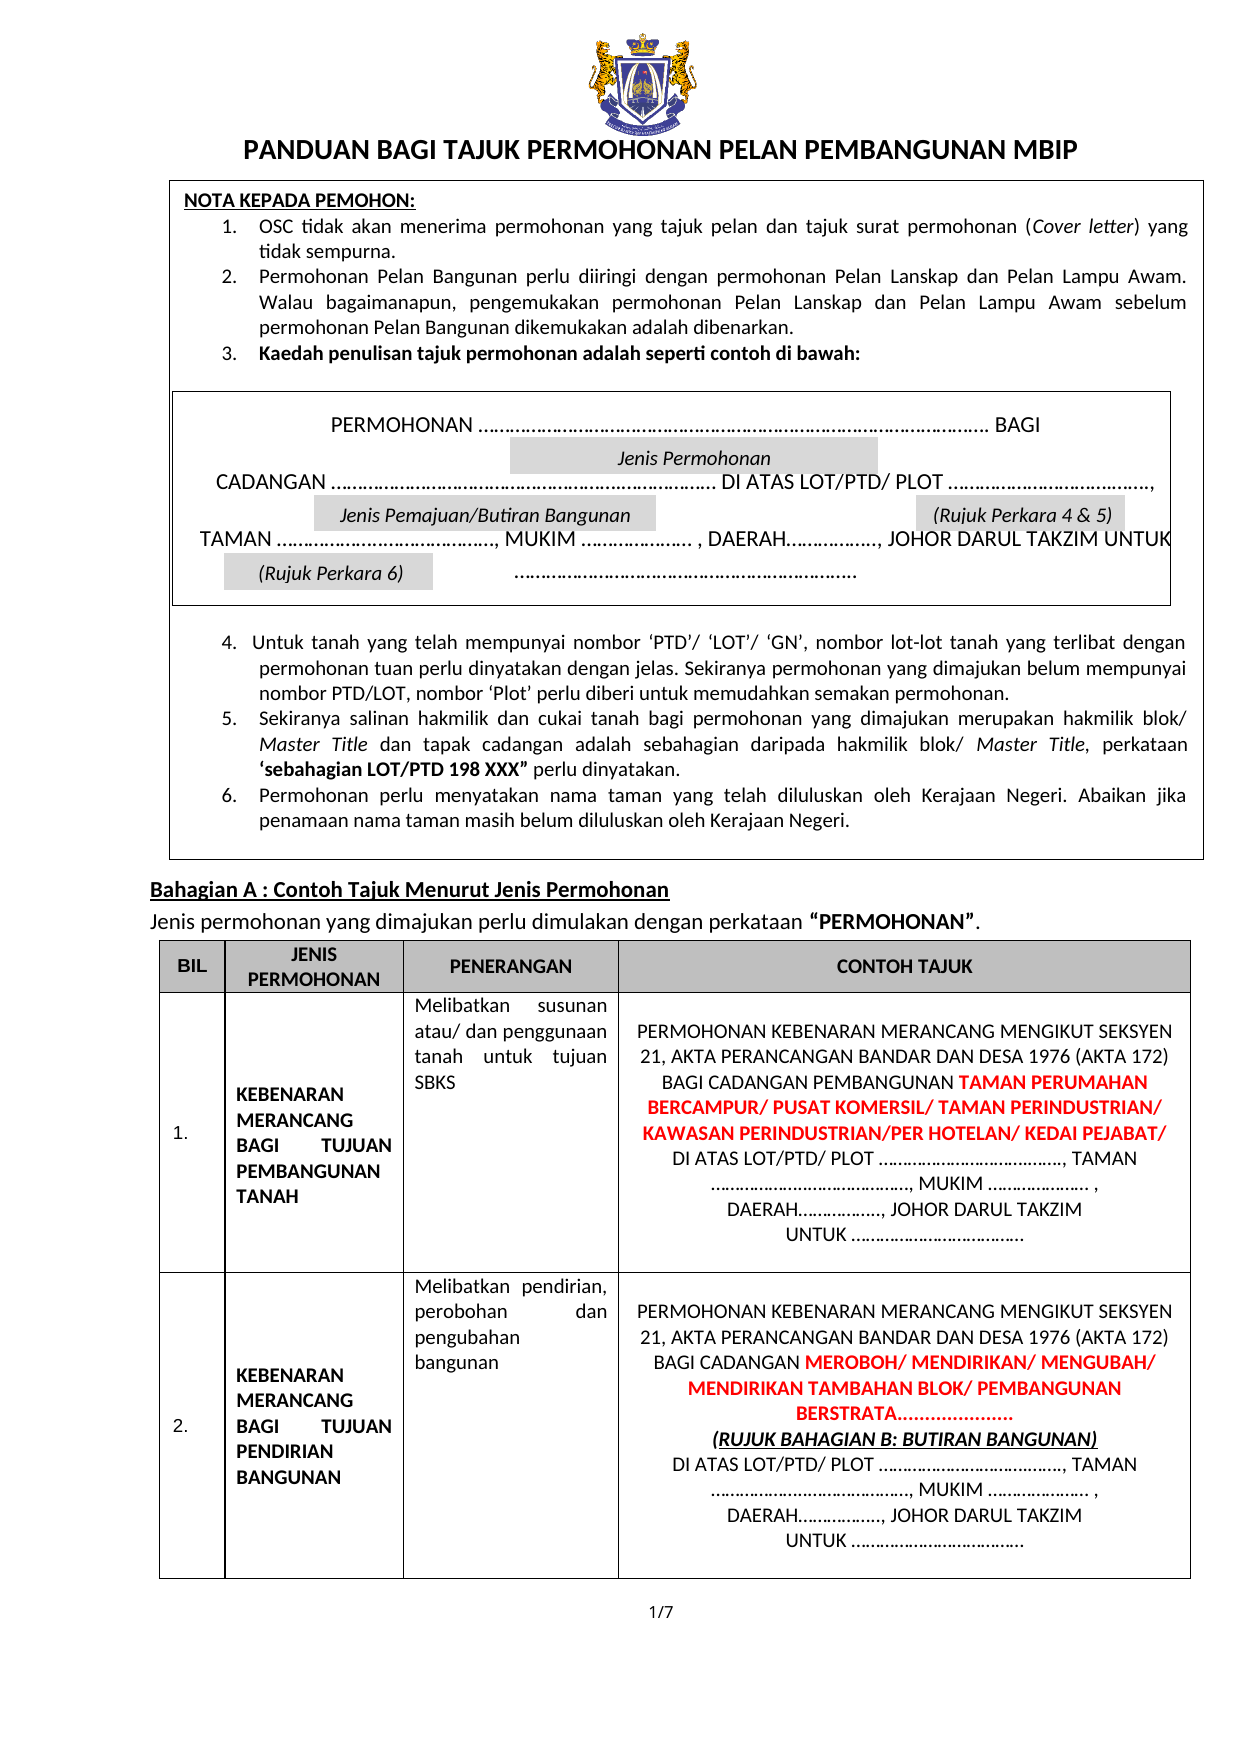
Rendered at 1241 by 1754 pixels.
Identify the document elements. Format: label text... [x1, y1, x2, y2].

table_header BIL [160, 941, 224, 992]
table_header CONTOH TAJUK [619, 941, 1190, 992]
table_cell KEBENARAN MERANCANG BAGI TUJUAN PENDIRIAN BANGUNAN [226, 1273, 403, 1578]
table_cell [160, 1273, 224, 1578]
picture [588, 33, 697, 136]
table_cell [160, 993, 224, 1272]
table_cell Melibatkan pendirian, perobohan dan pengubahan bangunan [404, 1273, 618, 1578]
table_cell KEBENARAN MERANCANG BAGI TUJUAN PEMBANGUNAN TANAH [226, 993, 403, 1272]
table_header JENIS PERMOHONAN [226, 941, 403, 992]
text Jenis permohonan yang dimajukan perlu dimulakan dengan perkataan “PERMOHONAN”. [150, 907, 1172, 936]
table_cell PERMOHONAN KEBENARAN MERANCANG MENGIKUT SEKSYEN 21, AKTA PERANCANGAN BANDAR DAN DESA 1976 (AKTA 172) BAGI CADANGAN PEMBANGUNAN TAMAN PERUMAHAN BERCAMPUR/ PUSAT KOMERSIL/ TAMAN PERINDUSTRIAN/ KAWASAN PERINDUSTRIAN/PER HOTELAN/ KEDAI PEJABAT/ DI ATAS LOT/PTD/ PLOT ………………………….……., TAMAN ………………..…………………, MUKIM ………………… , DAERAH…………….., JOHOR DARUL TAKZIM UNTUK ……………………………… [619, 993, 1190, 1272]
table_header PENERANGAN [404, 941, 618, 992]
table_cell PERMOHONAN KEBENARAN MERANCANG MENGIKUT SEKSYEN 21, AKTA PERANCANGAN BANDAR DAN DESA 1976 (AKTA 172) BAGI CADANGAN MEROBOH/ MENDIRIKAN/ MENGUBAH/ MENDIRIKAN TAMBAHAN BLOK/ PEMBANGUNAN BERSTRATA..................... (RUJUK BAHAGIAN B: BUTIRAN BANGUNAN) DI ATAS LOT/PTD/ PLOT ………………………….……., TAMAN ………………..…………………, MUKIM ………………… , DAERAH…………….., JOHOR DARUL TAKZIM UNTUK ……………………………… [619, 1273, 1190, 1578]
text Bahagian A : Contoh Tajuk Menurut Jenis Permohonan [150, 875, 1172, 903]
table_cell Melibatkan susunan atau/ dan penggunaan tanah untuk tujuan SBKS [404, 993, 618, 1272]
